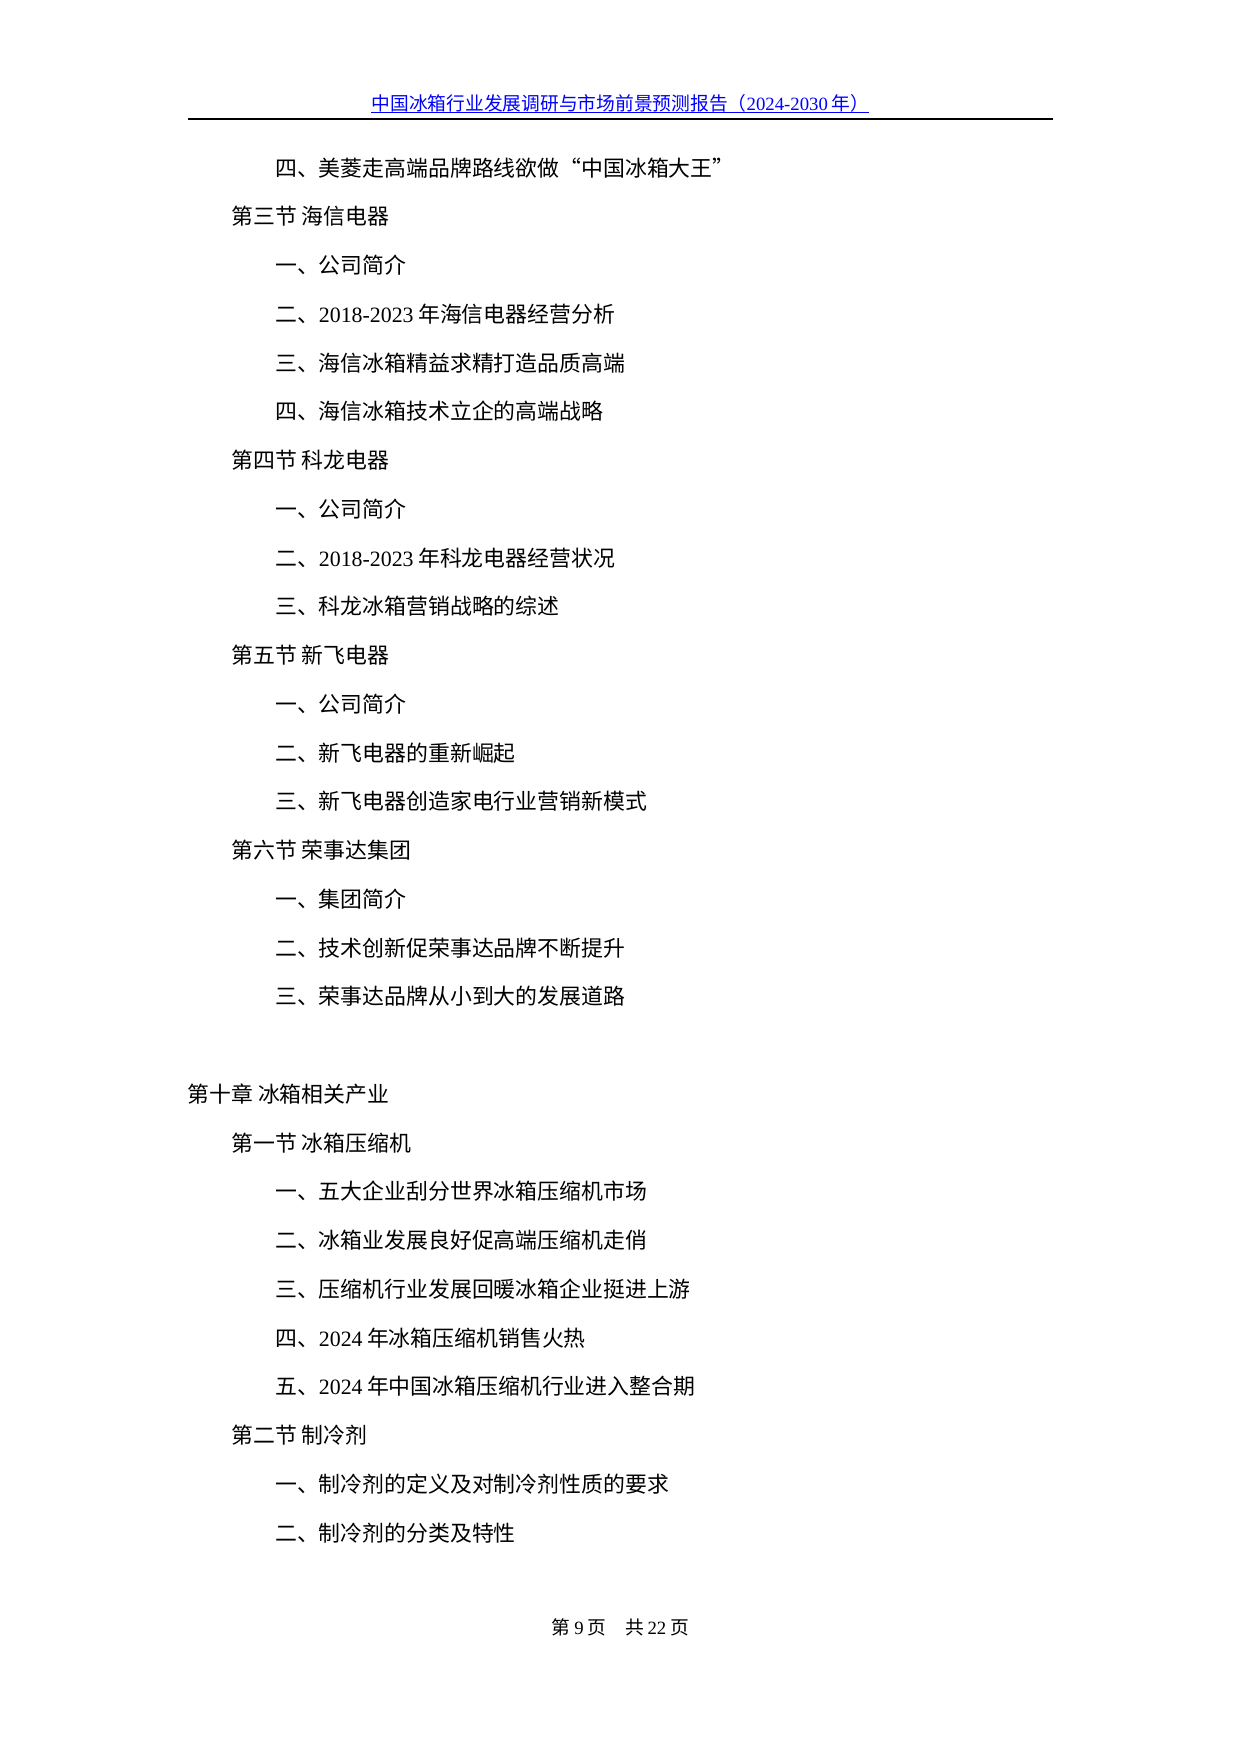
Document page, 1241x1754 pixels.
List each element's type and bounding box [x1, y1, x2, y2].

text [187, 150, 1053, 1548]
